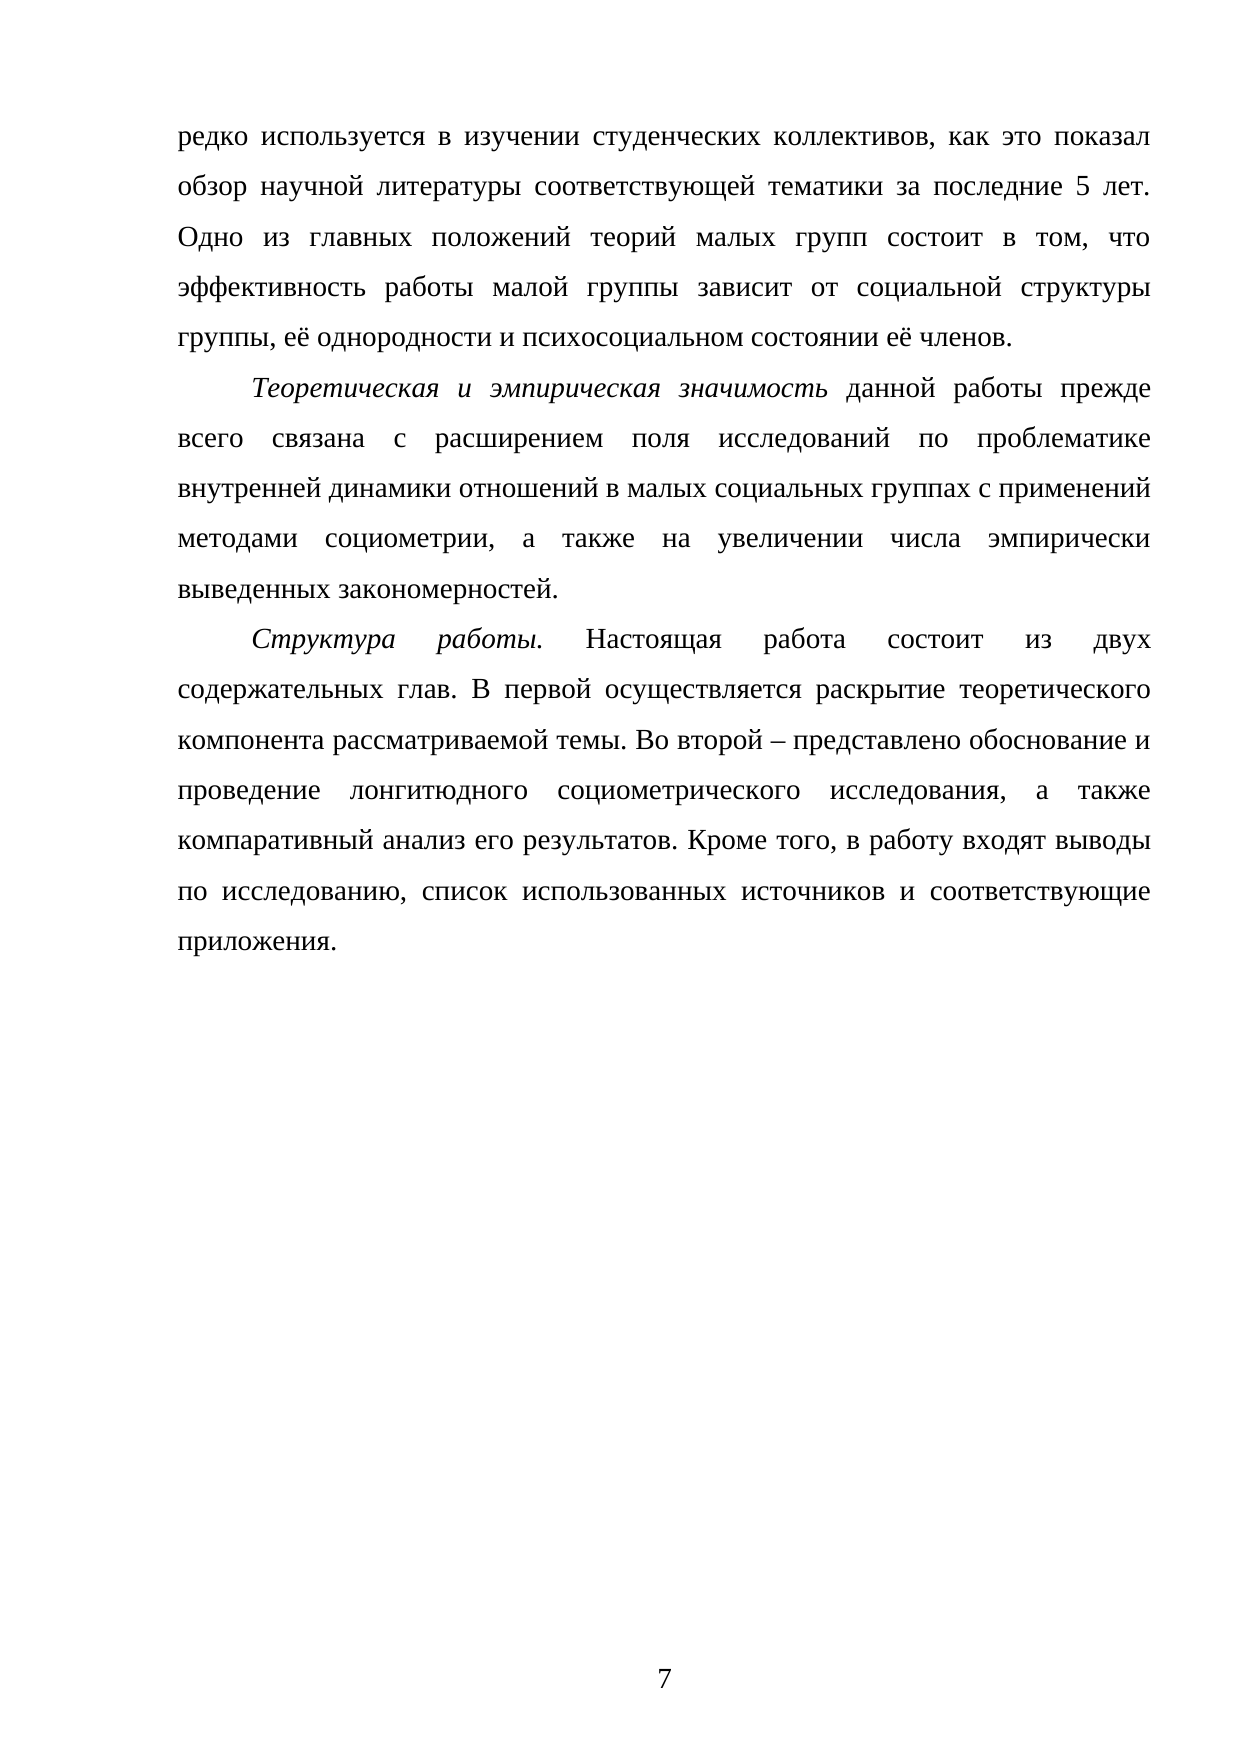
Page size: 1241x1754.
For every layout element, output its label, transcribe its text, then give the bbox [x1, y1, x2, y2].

text Структура работы. Настоящая работа состоит из двух содержательных глав. В первой осуществляется раскрытие теоретического компонента рассматриваемой темы. Во второй – представлено обоснование и проведение лонгитюдного социометрического исследования, а также компаративный анализ его результатов. Кроме того, в работу входят выводы по исследованию, список использованных источников и соответствующие приложения. [177, 621, 1152, 957]
text Теоретическая и эмпирическая значимость данной работы прежде всего связана с расширением поля исследований по проблематике внутренней динамики отношений в малых социальных группах с применений методами социометрии, а также на увеличении числа эмпирически выведенных закономерностей. [177, 370, 1152, 604]
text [177, 118, 1152, 353]
